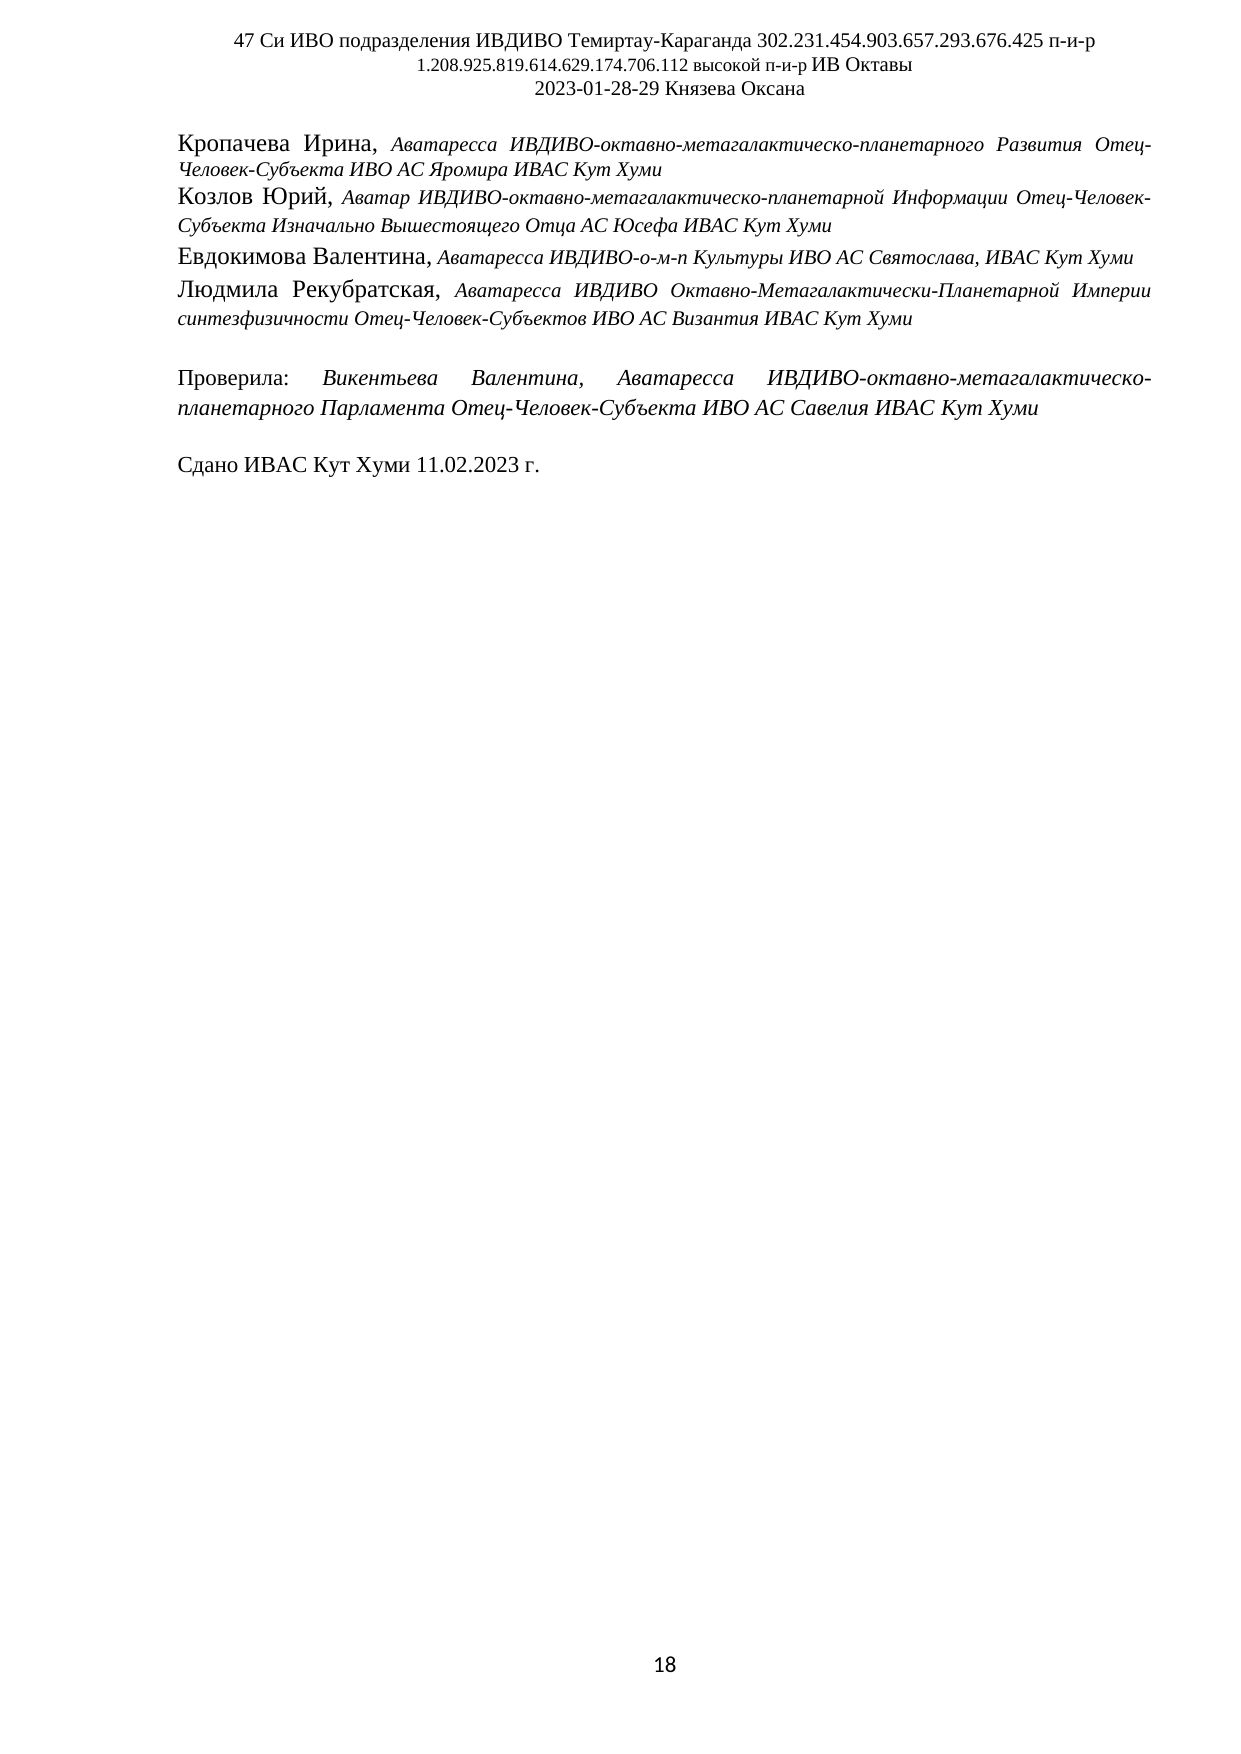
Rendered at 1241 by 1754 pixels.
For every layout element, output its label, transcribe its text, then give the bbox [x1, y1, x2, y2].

text Проверила: Викентьева Валентина, Аватаресса ИВДИВО-октавно-метагалактическо-планетарного Парламента Отец-Человек-Субъекта ИВО АС Савелия ИВАС Кут Хуми [177, 364, 1152, 421]
text Кропачева Ирина, Аватаресса ИВДИВО-октавно-метагалактическо-планетарного Развития Отец-Человек-Субъекта ИВО АС Яромира ИВАС Кут Хуми [177, 128, 1152, 181]
text Козлов Юрий, Аватар ИВДИВО-октавно-метагалактическо-планетарной Информации Отец-Человек-Субъекта Изначально Вышестоящего Отца АС Юсефа ИВАС Кут Хуми [177, 181, 1152, 237]
text Людмила Рекубратская, Аватаресса ИВДИВО Октавно-Метагалактически-Планетарной Империи синтезфизичности Отец-Человек-Субъектов ИВО АС Византия ИВАС Кут Хуми [177, 274, 1152, 330]
text Евдокимова Валентина, Аватаресса ИВДИВО-о-м-п Культуры ИВО АС Святослава, ИВАС Кут Хуми [177, 241, 1152, 270]
text Сдано ИВАС Кут Хуми 11.02.2023 г. [177, 451, 1152, 477]
